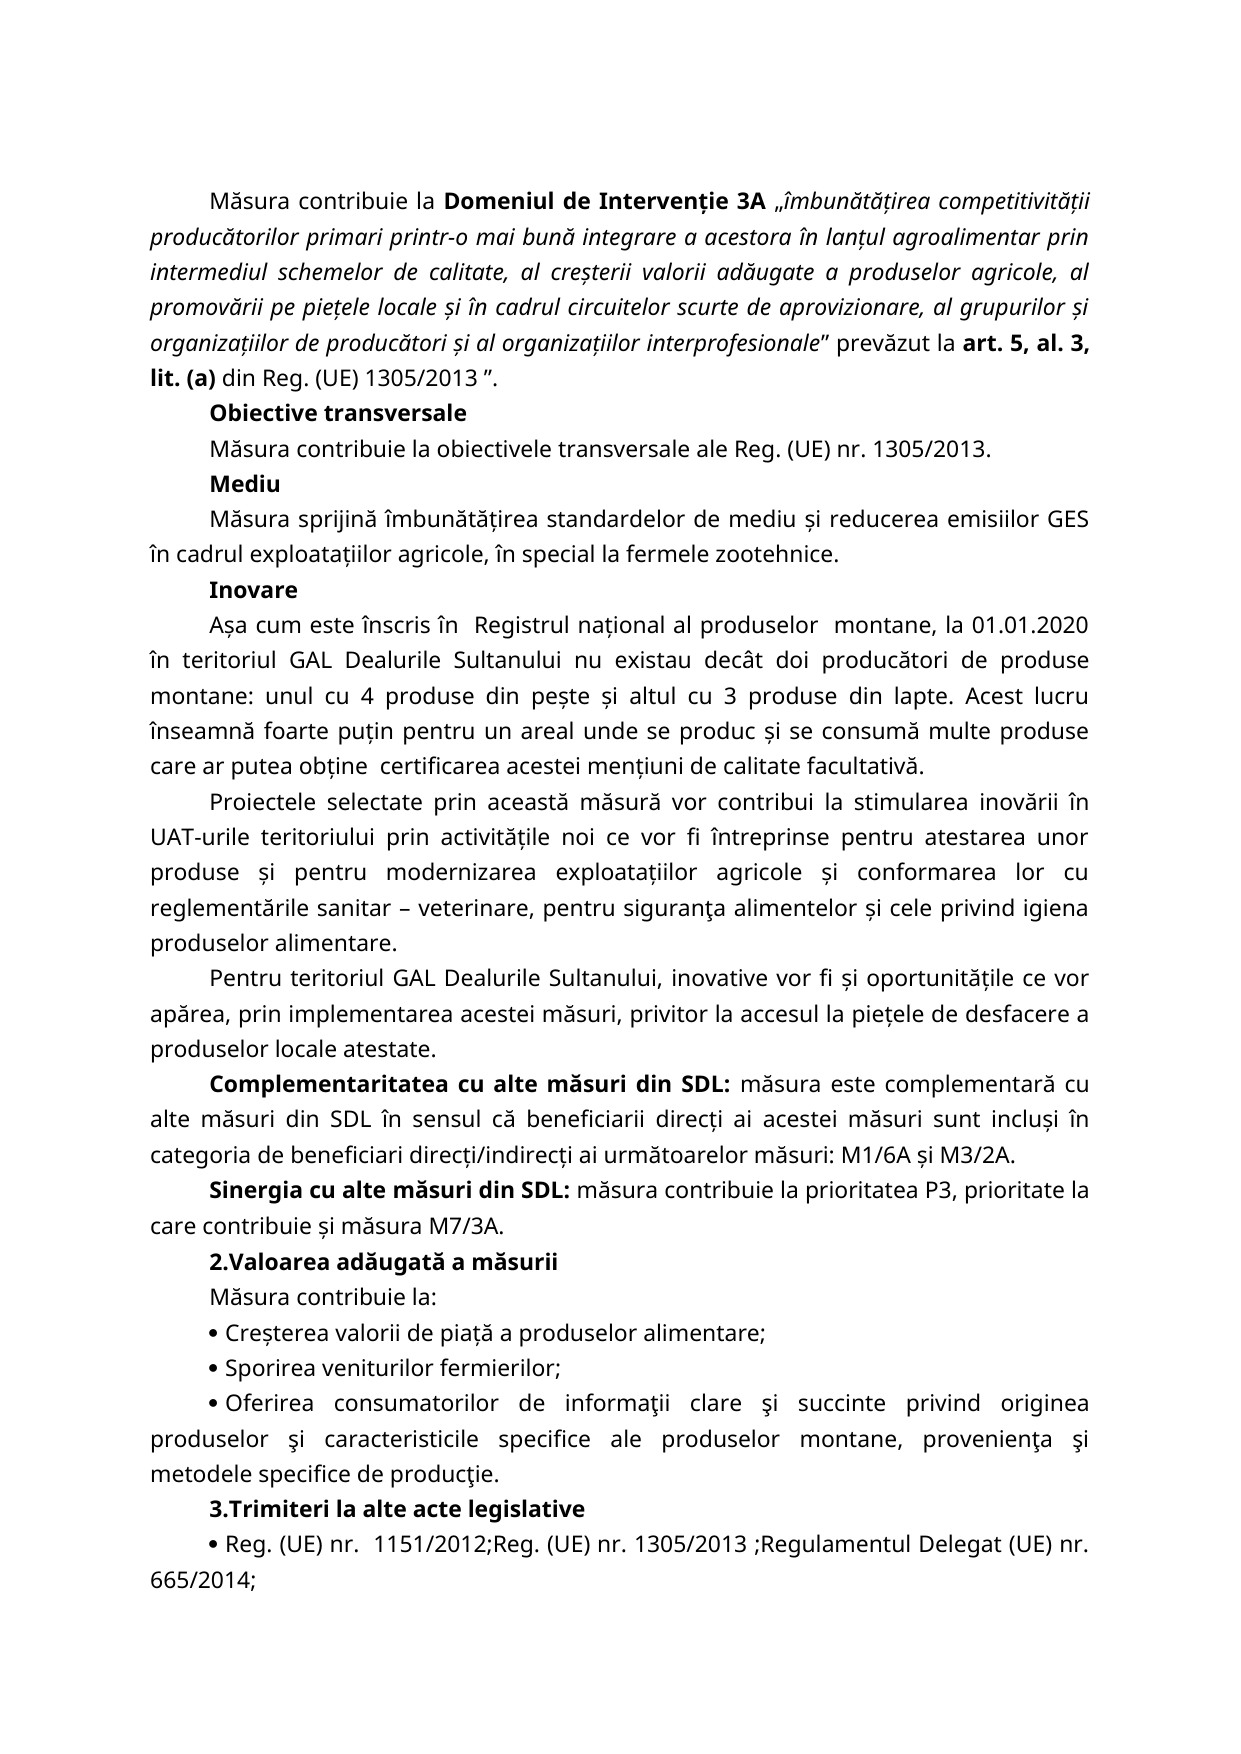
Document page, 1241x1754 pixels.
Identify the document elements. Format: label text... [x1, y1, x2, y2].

text 3.Trimiteri la alte acte legislative [150, 1493, 1090, 1524]
list Oferirea consumatorilor de informaţii clare şi succinte privind originea produselor şi caracteristicile specifice ale produselor montane, provenienţa şi metodele specifice de producţie. [150, 1387, 1090, 1489]
list Sporirea veniturilor fermierilor; [150, 1352, 1090, 1383]
text Inovare [150, 574, 1090, 605]
text Mediu [150, 468, 1090, 499]
list Reg. (UE) nr. 1151/2012;Reg. (UE) nr. 1305/2013 ;Regulamentul Delegat (UE) nr. 665/2014; [150, 1528, 1090, 1595]
text Proiectele selectate prin această măsură vor contribui la stimularea inovării în UAT-urile teritoriului prin activitățile noi ce vor fi întreprinse pentru atestarea unor produse și pentru modernizarea exploatațiilor agricole și conformarea lor cu reglementările sanitar – veterinare, pentru siguranţa alimentelor și cele privind igiena produselor alimentare. [150, 786, 1090, 958]
list Complementaritatea cu alte măsuri din SDL: măsura este complementară cu alte măsuri din SDL în sensul că beneficiarii direcți ai acestei măsuri sunt incluși în categoria de beneficiari direcți/indirecți ai următoarelor măsuri: M1/6A și M3/2A. [150, 1068, 1090, 1170]
text 2.Valoarea adăugată a măsurii [150, 1246, 1090, 1277]
text Măsura contribuie la Domeniul de Intervenție 3A „îmbunătățirea competitivității producătorilor primari printr-o mai bună integrare a acestora în lanțul agroalimentar prin intermediul schemelor de calitate, al creșterii valorii adăugate a produselor agricole, al promovării pe piețele locale și în cadrul circuitelor scurte de aprovizionare, al grupurilor și organizațiilor de producători și al organizațiilor interprofesionale” prevăzut la art. 5, al. 3, lit. (a) din Reg. (UE) 1305/2013 ”. [150, 185, 1090, 393]
text Pentru teritoriul GAL Dealurile Sultanului, inovative vor fi și oportunitățile ce vor apărea, prin implementarea acestei măsuri, privitor la accesul la piețele de desfacere a produselor locale atestate. [150, 962, 1090, 1064]
text Măsura sprijină îmbunătățirea standardelor de mediu și reducerea emisiilor GES în cadrul exploatațiilor agricole, în special la fermele zootehnice. [150, 503, 1090, 570]
text Măsura contribuie la obiectivele transversale ale Reg. (UE) nr. 1305/2013. [150, 432, 1090, 464]
text Măsura contribuie la: [150, 1281, 1090, 1312]
list Sinergia cu alte măsuri din SDL: măsura contribuie la prioritatea P3, prioritate la care contribuie și măsura M7/3A. [150, 1174, 1090, 1241]
text Așa cum este înscris în Registrul național al produselor montane, la 01.01.2020 în teritoriul GAL Dealurile Sultanului nu existau decât doi producători de produse montane: unul cu 4 produse din pește și altul cu 3 produse din lapte. Acest lucru înseamnă foarte puțin pentru un areal unde se produc și se consumă multe produse care ar putea obține certificarea acestei mențiuni de calitate facultativă. [150, 609, 1090, 782]
text Obiective transversale [150, 397, 1090, 428]
list Creșterea valorii de piață a produselor alimentare; [150, 1317, 1090, 1348]
